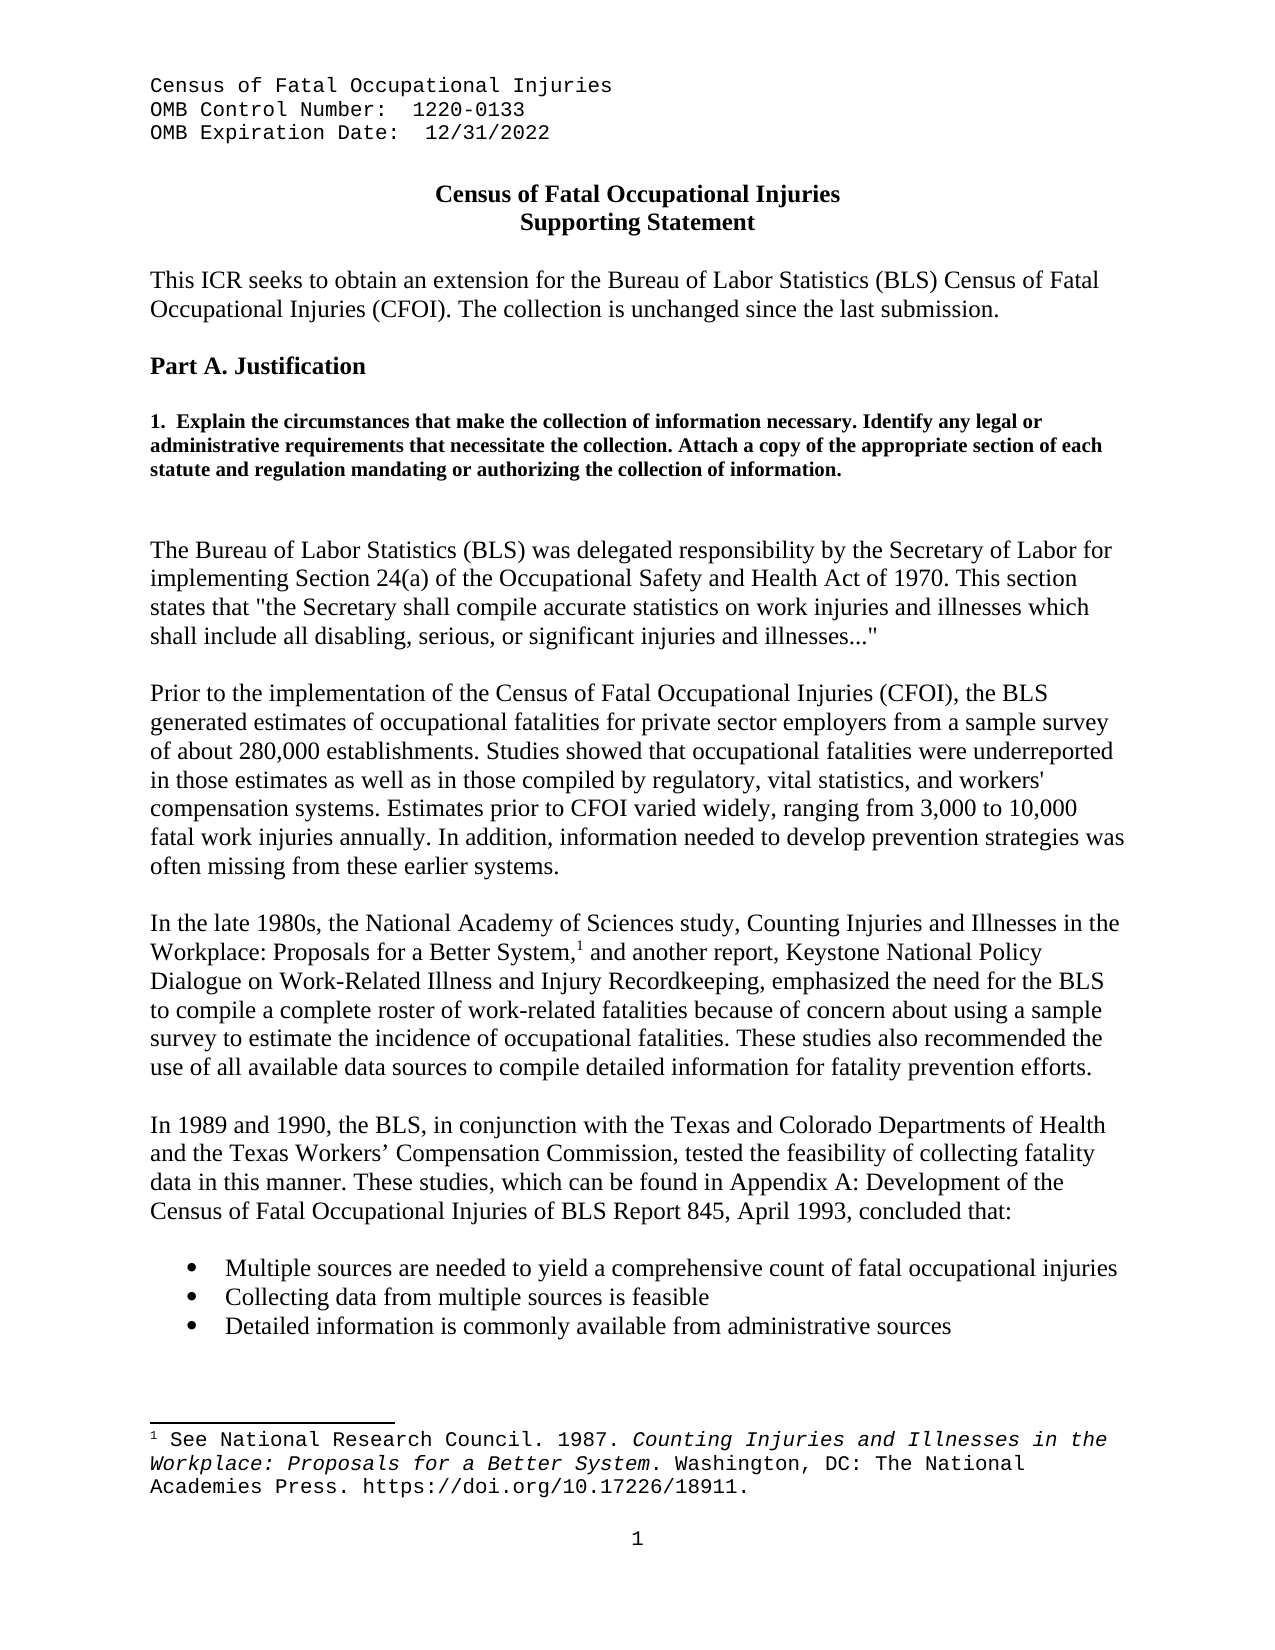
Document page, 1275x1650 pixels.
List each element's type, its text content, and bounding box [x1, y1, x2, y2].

text In 1989 and 1990, the BLS, in conjunction with the Texas and Colorado Departments of Health and the Texas Workers’ Compensation Commission, tested the feasibility of collecting fatality data in this manner. These studies, which can be found in Appendix A: Development of the Census of Fatal Occupational Injuries of BLS Report 845, April 1993, concluded that: [150, 1110, 1125, 1225]
text 1. Explain the circumstances that make the collection of information necessary. Identify any legal or administrative requirements that necessitate the collection. Attach a copy of the appropriate section of each statute and regulation mandating or authorizing the collection of information. [150, 409, 1125, 481]
title Census of Fatal Occupational Injuries [150, 179, 1125, 207]
text This ICR seeks to obtain an extension for the Bureau of Labor Statistics (BLS) Census of Fatal Occupational Injuries (CFOI). The collection is unchanged since the last submission. [150, 265, 1125, 322]
text Supporting Statement [150, 207, 1125, 236]
text In the late 1980s, the National Academy of Sciences study, Counting Injuries and Illnesses in the Workplace: Proposals for a Better System, and another report, Keystone National Policy Dialogue on Work-Related Illness and Injury Recordkeeping, emphasized the need for the BLS to compile a complete roster of work-related fatalities because of concern about using a sample survey to estimate the incidence of occupational fatalities. These studies also recommended the use of all available data sources to compile detailed information for fatality prevention efforts. [150, 908, 1125, 1081]
list Multiple sources are needed to yield a comprehensive count of fatal occupational injuries [187, 1253, 1125, 1282]
text Part A. Justification [150, 351, 1125, 380]
text The Bureau of Labor Statistics (BLS) was delegated responsibility by the Secretary of Labor for implementing Section 24(a) of the Occupational Safety and Health Act of 1970. This section states that "the Secretary shall compile accurate statistics on work injuries and illnesses which shall include all disabling, serious, or significant injuries and illnesses..." [150, 535, 1125, 650]
list Detailed information is commonly available from administrative sources [187, 1311, 1125, 1340]
list Collecting data from multiple sources is feasible [187, 1282, 1125, 1311]
text Prior to the implementation of the Census of Fatal Occupational Injuries (CFOI), the BLS generated estimates of occupational fatalities for private sector employers from a sample survey of about 280,000 establishments. Studies showed that occupational fatalities were underreported in those estimates as well as in those compiled by regulatory, vital statistics, and workers' compensation systems. Estimates prior to CFOI varied widely, ranging from 3,000 to 10,000 fatal work injuries annually. In addition, information needed to develop prevention strategies was often missing from these earlier systems. [150, 678, 1125, 880]
